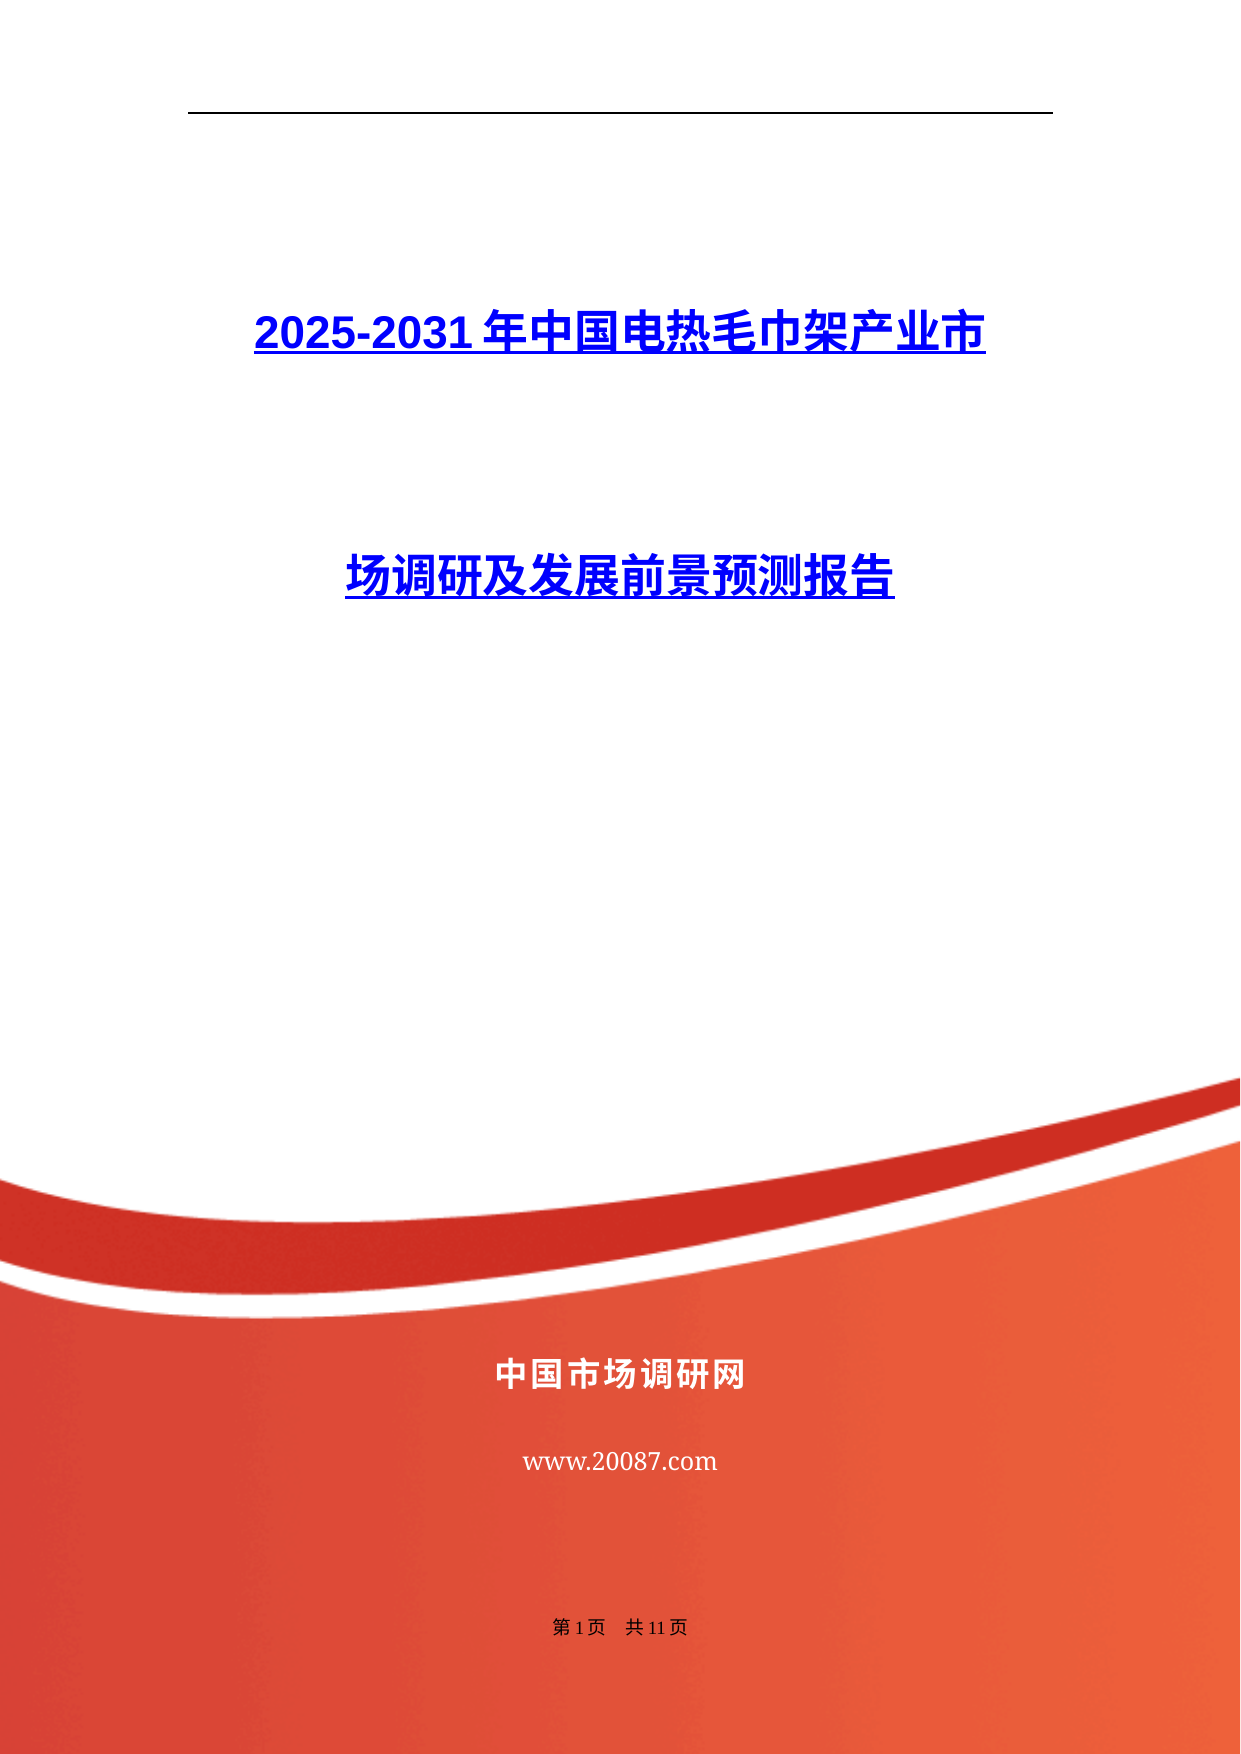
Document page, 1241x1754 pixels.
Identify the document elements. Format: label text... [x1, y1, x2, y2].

picture [0, 1006, 1241, 1754]
text www.20087.com [187, 1428, 1053, 1493]
subtitle 中国市场调研网 [187, 1339, 1053, 1404]
table_header 2025-2031年中国电热毛巾架产业市场调研及发展前景预测报告 [188, 207, 1053, 773]
